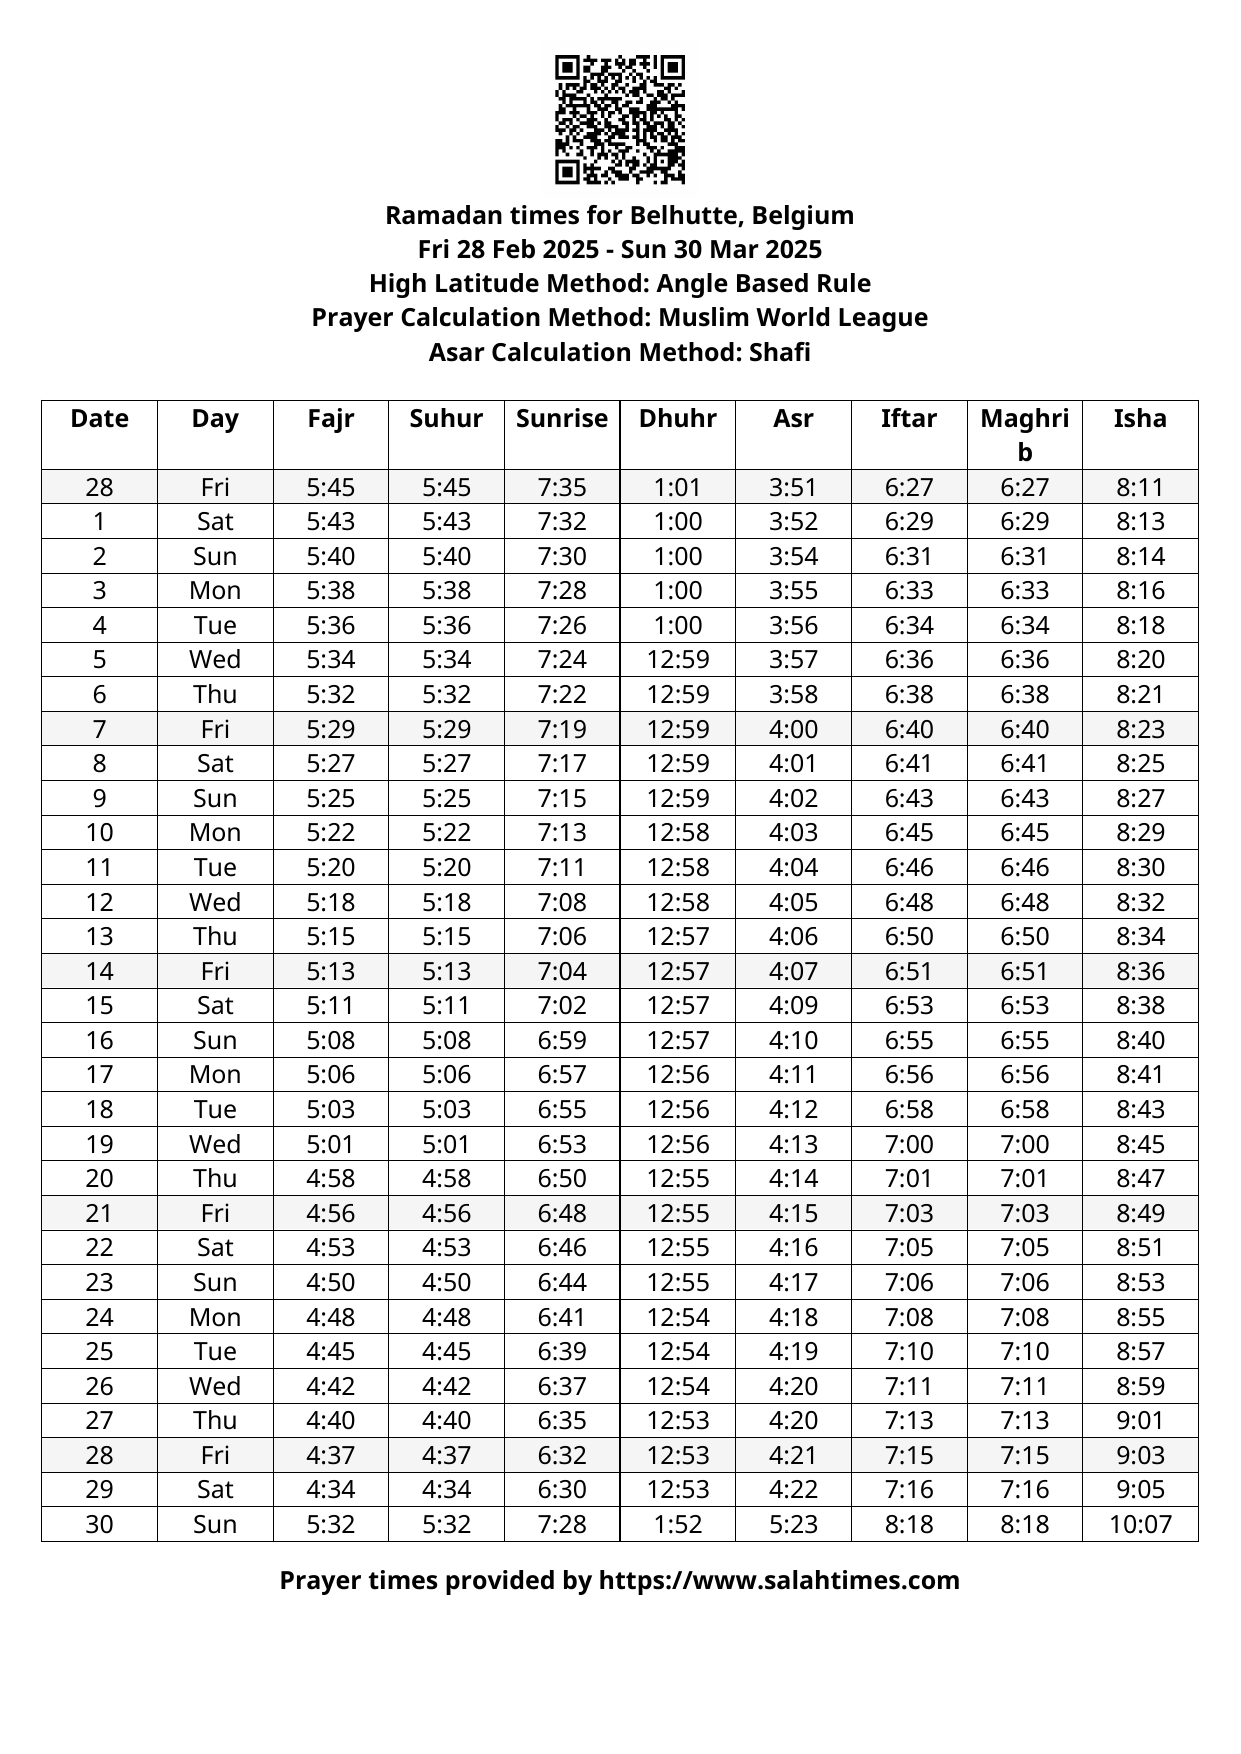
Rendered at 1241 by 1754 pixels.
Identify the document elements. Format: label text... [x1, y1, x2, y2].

table_cell 6:50 [505, 1161, 619, 1195]
table_cell 12:58 [621, 850, 735, 884]
table_cell 7:32 [505, 504, 619, 538]
table_header Isha [1083, 401, 1198, 469]
table_cell 5:11 [274, 989, 388, 1022]
table_cell 4:50 [274, 1265, 388, 1299]
table_cell 4:04 [736, 850, 851, 884]
table_cell 4:48 [389, 1300, 504, 1333]
table_cell 4:18 [736, 1300, 851, 1333]
table_cell 8:25 [1083, 746, 1198, 780]
table_cell 7:06 [852, 1265, 967, 1299]
table_cell 6:40 [968, 712, 1082, 745]
table_cell 12:55 [621, 1196, 735, 1229]
table_cell 18 [42, 1092, 157, 1126]
table_cell 4:40 [274, 1404, 388, 1437]
table_cell 28 [42, 470, 157, 503]
table_cell Fri [158, 712, 273, 745]
table_cell 4:34 [389, 1473, 504, 1506]
table_cell 8:53 [1083, 1265, 1198, 1299]
table_cell 6:46 [852, 850, 967, 884]
table_cell 8:32 [1083, 885, 1198, 918]
table_cell Mon [158, 1300, 273, 1333]
table_cell 5:43 [274, 504, 388, 538]
table_cell 8:59 [1083, 1369, 1198, 1402]
table_cell 5:32 [274, 1507, 388, 1541]
table_cell 5 [42, 643, 157, 676]
table_cell 6:33 [968, 574, 1082, 607]
table_cell 6:33 [852, 574, 967, 607]
table_cell 5:25 [389, 781, 504, 814]
table_cell Mon [158, 816, 273, 849]
table_cell 4:02 [736, 781, 851, 814]
table_cell Fri [158, 470, 273, 503]
table_cell 4:20 [736, 1369, 851, 1402]
table_cell 8:23 [1083, 712, 1198, 745]
table_cell 4:58 [389, 1161, 504, 1195]
table_cell 5:22 [274, 816, 388, 849]
table_cell 30 [42, 1507, 157, 1541]
table_cell 5:20 [274, 850, 388, 884]
table_cell 6:48 [505, 1196, 619, 1229]
table_cell Sun [158, 539, 273, 572]
table_cell 12:59 [621, 677, 735, 711]
table_cell 6:45 [852, 816, 967, 849]
table_cell 3:58 [736, 677, 851, 711]
table_cell Sat [158, 989, 273, 1022]
table_cell 6:34 [852, 608, 967, 642]
table_cell 4:21 [736, 1438, 851, 1472]
table_cell 12 [42, 885, 157, 918]
table_cell 7:01 [852, 1161, 967, 1195]
table_cell 4:19 [736, 1334, 851, 1368]
table_cell Fri [158, 1196, 273, 1229]
table_cell 12:57 [621, 1023, 735, 1057]
table_cell 5:15 [389, 919, 504, 953]
table_cell 4:01 [736, 746, 851, 780]
table_cell 4:45 [389, 1334, 504, 1368]
table_cell 12:53 [621, 1404, 735, 1437]
table_header Date [42, 401, 157, 469]
table_cell 11 [42, 850, 157, 884]
table_header Dhuhr [621, 401, 735, 469]
table_cell 17 [42, 1058, 157, 1091]
table_cell 4:42 [274, 1369, 388, 1402]
table_cell 29 [42, 1473, 157, 1506]
table_cell 6:35 [505, 1404, 619, 1437]
table_cell 9:05 [1083, 1473, 1198, 1506]
table_header Asr [736, 401, 851, 469]
table_cell 4:00 [736, 712, 851, 745]
table_cell 4:58 [274, 1161, 388, 1195]
table_cell 7:08 [968, 1300, 1082, 1333]
table_cell 7:30 [505, 539, 619, 572]
table_cell 5:01 [389, 1127, 504, 1160]
table_cell 5:25 [274, 781, 388, 814]
table_cell 5:22 [389, 816, 504, 849]
table_cell 5:27 [274, 746, 388, 780]
table_cell 6:58 [852, 1092, 967, 1126]
table_cell 8:57 [1083, 1334, 1198, 1368]
table_cell 5:40 [274, 539, 388, 572]
table_cell 1:00 [621, 574, 735, 607]
table_cell 7:00 [852, 1127, 967, 1160]
table_cell 1:00 [621, 608, 735, 642]
table_cell 6:51 [968, 954, 1082, 987]
table_cell 7:06 [968, 1265, 1082, 1299]
table_cell 6:57 [505, 1058, 619, 1091]
table_cell 4:40 [389, 1404, 504, 1437]
table_cell 8:43 [1083, 1092, 1198, 1126]
table_cell 4 [42, 608, 157, 642]
table_cell 6:45 [968, 816, 1082, 849]
table_cell 6:48 [852, 885, 967, 918]
table_cell 4:14 [736, 1161, 851, 1195]
table_cell 5:06 [389, 1058, 504, 1091]
table_cell 25 [42, 1334, 157, 1368]
table_cell Thu [158, 1404, 273, 1437]
table_cell 9 [42, 781, 157, 814]
table_cell 4:11 [736, 1058, 851, 1091]
table_cell 8:11 [1083, 470, 1198, 503]
table_cell 7:15 [968, 1438, 1082, 1472]
table_cell 12:58 [621, 885, 735, 918]
table_cell 6:53 [852, 989, 967, 1022]
table_cell 10 [42, 816, 157, 849]
table_cell 1:52 [621, 1507, 735, 1541]
table_cell 8:13 [1083, 504, 1198, 538]
table_cell 4:42 [389, 1369, 504, 1402]
table_cell 7:03 [852, 1196, 967, 1229]
table_cell 7:28 [505, 1507, 619, 1541]
table_cell 6:41 [852, 746, 967, 780]
table_cell 13 [42, 919, 157, 953]
table_cell 8:49 [1083, 1196, 1198, 1229]
table_cell 4:22 [736, 1473, 851, 1506]
table_header Sunrise [505, 401, 619, 469]
table_cell Sun [158, 1507, 273, 1541]
table_cell Wed [158, 643, 273, 676]
table_cell 7:15 [505, 781, 619, 814]
table_cell Mon [158, 574, 273, 607]
table_cell 8:27 [1083, 781, 1198, 814]
table_cell 4:45 [274, 1334, 388, 1368]
table_cell 6:39 [505, 1334, 619, 1368]
table_cell 7:28 [505, 574, 619, 607]
table_cell 6:43 [968, 781, 1082, 814]
table_cell 12:58 [621, 816, 735, 849]
table_cell 5:43 [389, 504, 504, 538]
table_cell 6:31 [852, 539, 967, 572]
table_cell 5:08 [274, 1023, 388, 1057]
table_cell 7:04 [505, 954, 619, 987]
table_cell 8 [42, 746, 157, 780]
table_cell 4:13 [736, 1127, 851, 1160]
table_cell 6:43 [852, 781, 967, 814]
table_cell 1:00 [621, 504, 735, 538]
table_cell 24 [42, 1300, 157, 1333]
table_cell 7:17 [505, 746, 619, 780]
table_cell 12:59 [621, 712, 735, 745]
table_cell 8:21 [1083, 677, 1198, 711]
table_cell 4:37 [389, 1438, 504, 1472]
table_cell 6:51 [852, 954, 967, 987]
table_cell 8:36 [1083, 954, 1198, 987]
table_cell 4:06 [736, 919, 851, 953]
table_cell 8:30 [1083, 850, 1198, 884]
table_cell 5:13 [274, 954, 388, 987]
table_cell 2 [42, 539, 157, 572]
table_cell 8:29 [1083, 816, 1198, 849]
table_cell 21 [42, 1196, 157, 1229]
table_cell 3 [42, 574, 157, 607]
table_cell 4:53 [274, 1231, 388, 1264]
table_cell 6:40 [852, 712, 967, 745]
table_cell 4:37 [274, 1438, 388, 1472]
table_cell 12:55 [621, 1265, 735, 1299]
table_cell 8:18 [852, 1507, 967, 1541]
table_cell 5:34 [389, 643, 504, 676]
table_cell 4:12 [736, 1092, 851, 1126]
table_cell Sun [158, 1265, 273, 1299]
table_cell 12:56 [621, 1127, 735, 1160]
table_cell 7:00 [968, 1127, 1082, 1160]
table_cell Thu [158, 677, 273, 711]
table_cell 5:29 [389, 712, 504, 745]
table_cell Tue [158, 608, 273, 642]
table_cell 4:03 [736, 816, 851, 849]
table_cell 5:06 [274, 1058, 388, 1091]
table_cell 5:45 [389, 470, 504, 503]
table_cell 4:56 [389, 1196, 504, 1229]
text Prayer Calculation Method: Muslim World League [42, 300, 1198, 334]
table_cell 12:55 [621, 1161, 735, 1195]
table_header Day [158, 401, 273, 469]
table_cell 6:41 [505, 1300, 619, 1333]
table_cell 8:18 [1083, 608, 1198, 642]
table_cell 6:36 [852, 643, 967, 676]
table_cell 4:16 [736, 1231, 851, 1264]
table_cell 1 [42, 504, 157, 538]
picture [542, 41, 699, 198]
table_cell 5:23 [736, 1507, 851, 1541]
table_cell 6:50 [968, 919, 1082, 953]
table_cell 5:34 [274, 643, 388, 676]
table_cell 7:16 [852, 1473, 967, 1506]
table_cell 3:52 [736, 504, 851, 538]
table_cell 4:20 [736, 1404, 851, 1437]
table_cell 4:53 [389, 1231, 504, 1264]
table_cell 7:24 [505, 643, 619, 676]
table_cell 10:07 [1083, 1507, 1198, 1541]
table_cell 8:34 [1083, 919, 1198, 953]
table_cell 6:59 [505, 1023, 619, 1057]
table_cell 6:30 [505, 1473, 619, 1506]
table_cell 6:56 [968, 1058, 1082, 1091]
table_cell 6:29 [968, 504, 1082, 538]
table_cell 8:40 [1083, 1023, 1198, 1057]
table_cell 5:01 [274, 1127, 388, 1160]
table_cell 27 [42, 1404, 157, 1437]
table_cell Tue [158, 850, 273, 884]
table_cell Sun [158, 781, 273, 814]
table_cell Wed [158, 1369, 273, 1402]
table_cell 5:38 [389, 574, 504, 607]
table_cell 5:29 [274, 712, 388, 745]
table_cell 26 [42, 1369, 157, 1402]
table_cell Wed [158, 1127, 273, 1160]
table_cell 12:54 [621, 1334, 735, 1368]
table_cell 6:37 [505, 1369, 619, 1402]
table_cell 12:55 [621, 1231, 735, 1264]
table_cell Sat [158, 1231, 273, 1264]
table_cell 4:56 [274, 1196, 388, 1229]
table_cell 6:50 [852, 919, 967, 953]
table_cell 7:13 [505, 816, 619, 849]
table_cell 5:27 [389, 746, 504, 780]
table_cell 4:15 [736, 1196, 851, 1229]
text Ramadan times for Belhutte, Belgium [42, 198, 1198, 232]
table_cell 12:56 [621, 1058, 735, 1091]
table_header Suhur [389, 401, 504, 469]
table_cell 12:57 [621, 919, 735, 953]
table_cell Fri [158, 954, 273, 987]
table_cell 9:03 [1083, 1438, 1198, 1472]
table_cell 6:34 [968, 608, 1082, 642]
table_cell 7:22 [505, 677, 619, 711]
table_cell 7:11 [968, 1369, 1082, 1402]
table_cell 8:14 [1083, 539, 1198, 572]
table_cell 6:55 [968, 1023, 1082, 1057]
table_cell Tue [158, 1334, 273, 1368]
table_cell 5:18 [274, 885, 388, 918]
table_cell 7:11 [852, 1369, 967, 1402]
table_cell 7:26 [505, 608, 619, 642]
table_cell 4:48 [274, 1300, 388, 1333]
table_cell 23 [42, 1265, 157, 1299]
table_cell 22 [42, 1231, 157, 1264]
table_cell 5:36 [389, 608, 504, 642]
table_cell 1:00 [621, 539, 735, 572]
table_cell 5:13 [389, 954, 504, 987]
table_cell 5:38 [274, 574, 388, 607]
table_cell 5:20 [389, 850, 504, 884]
table_cell Tue [158, 1092, 273, 1126]
table_cell 5:40 [389, 539, 504, 572]
table_cell 5:18 [389, 885, 504, 918]
table_cell 6 [42, 677, 157, 711]
table_cell 16 [42, 1023, 157, 1057]
table_cell Fri [158, 1438, 273, 1472]
table_cell Sat [158, 504, 273, 538]
table_header Fajr [274, 401, 388, 469]
text Asar Calculation Method: Shafi [42, 334, 1198, 368]
table_cell 14 [42, 954, 157, 987]
table_cell 12:53 [621, 1473, 735, 1506]
table_cell 7:13 [852, 1404, 967, 1437]
table_cell 5:03 [389, 1092, 504, 1126]
table_cell 3:55 [736, 574, 851, 607]
table_cell 7:05 [968, 1231, 1082, 1264]
table_cell 8:45 [1083, 1127, 1198, 1160]
table_cell 5:36 [274, 608, 388, 642]
table_cell 7:13 [968, 1404, 1082, 1437]
table_cell 7:02 [505, 989, 619, 1022]
table_cell 1:01 [621, 470, 735, 503]
table_cell 19 [42, 1127, 157, 1160]
table_cell Thu [158, 919, 273, 953]
table_cell 6:55 [505, 1092, 619, 1126]
table_cell 6:36 [968, 643, 1082, 676]
table_cell 8:55 [1083, 1300, 1198, 1333]
table_cell 6:44 [505, 1265, 619, 1299]
table_cell 9:01 [1083, 1404, 1198, 1437]
table_cell 6:53 [968, 989, 1082, 1022]
table_cell 3:54 [736, 539, 851, 572]
table_cell 3:57 [736, 643, 851, 676]
table_cell 8:47 [1083, 1161, 1198, 1195]
text Prayer times provided by https://www.salahtimes.com [42, 1563, 1198, 1597]
table_cell 15 [42, 989, 157, 1022]
table_cell 4:05 [736, 885, 851, 918]
table_cell 5:32 [274, 677, 388, 711]
table_header Maghrib [968, 401, 1082, 469]
table_cell 7:03 [968, 1196, 1082, 1229]
table_cell 7:01 [968, 1161, 1082, 1195]
table_cell 8:18 [968, 1507, 1082, 1541]
table_cell 8:20 [1083, 643, 1198, 676]
table_cell 5:32 [389, 677, 504, 711]
table_cell 20 [42, 1161, 157, 1195]
table_cell 5:03 [274, 1092, 388, 1126]
table_cell 12:59 [621, 643, 735, 676]
table_cell 5:45 [274, 470, 388, 503]
table_cell 6:55 [852, 1023, 967, 1057]
table_cell 6:58 [968, 1092, 1082, 1126]
table_cell 7:08 [852, 1300, 967, 1333]
table_cell 7:15 [852, 1438, 967, 1472]
text High Latitude Method: Angle Based Rule [42, 266, 1198, 300]
table_cell 7:11 [505, 850, 619, 884]
table_cell 12:53 [621, 1438, 735, 1472]
table_cell 6:46 [968, 850, 1082, 884]
table_cell 12:56 [621, 1092, 735, 1126]
table_cell 4:09 [736, 989, 851, 1022]
table_cell 12:57 [621, 989, 735, 1022]
table_cell 7:08 [505, 885, 619, 918]
table_cell 7:05 [852, 1231, 967, 1264]
table_cell 7:19 [505, 712, 619, 745]
table_cell Sat [158, 746, 273, 780]
table_cell 7:16 [968, 1473, 1082, 1506]
table_cell 12:54 [621, 1300, 735, 1333]
table_cell 7:10 [968, 1334, 1082, 1368]
table_cell 5:11 [389, 989, 504, 1022]
table_header Iftar [852, 401, 967, 469]
table_cell 6:27 [852, 470, 967, 503]
table_cell 8:51 [1083, 1231, 1198, 1264]
table_cell 6:48 [968, 885, 1082, 918]
table_cell 6:56 [852, 1058, 967, 1091]
table_cell 7:06 [505, 919, 619, 953]
table_cell 6:38 [968, 677, 1082, 711]
text Fri 28 Feb 2025 - Sun 30 Mar 2025 [42, 232, 1198, 266]
table_cell 4:17 [736, 1265, 851, 1299]
table_cell 8:16 [1083, 574, 1198, 607]
table_cell Sat [158, 1473, 273, 1506]
table_cell 12:54 [621, 1369, 735, 1402]
table_cell 6:38 [852, 677, 967, 711]
table_cell 4:34 [274, 1473, 388, 1506]
table_cell 5:32 [389, 1507, 504, 1541]
table_cell 4:07 [736, 954, 851, 987]
table_cell 12:57 [621, 954, 735, 987]
table_cell 3:56 [736, 608, 851, 642]
table_cell 8:41 [1083, 1058, 1198, 1091]
table_cell 5:08 [389, 1023, 504, 1057]
table_cell 6:41 [968, 746, 1082, 780]
table_cell Wed [158, 885, 273, 918]
table_cell 6:27 [968, 470, 1082, 503]
table_cell 7:35 [505, 470, 619, 503]
table_cell 4:50 [389, 1265, 504, 1299]
table_cell Mon [158, 1058, 273, 1091]
table_cell Thu [158, 1161, 273, 1195]
table_cell 7:10 [852, 1334, 967, 1368]
table_cell 6:46 [505, 1231, 619, 1264]
table_cell 6:31 [968, 539, 1082, 572]
table_cell 28 [42, 1438, 157, 1472]
table_cell 5:15 [274, 919, 388, 953]
table_cell 6:32 [505, 1438, 619, 1472]
table_cell 3:51 [736, 470, 851, 503]
table_cell 6:53 [505, 1127, 619, 1160]
table_cell 7 [42, 712, 157, 745]
table_cell 8:38 [1083, 989, 1198, 1022]
table_cell 12:59 [621, 746, 735, 780]
table_cell 4:10 [736, 1023, 851, 1057]
table_cell Sun [158, 1023, 273, 1057]
table_cell 6:29 [852, 504, 967, 538]
table_cell 12:59 [621, 781, 735, 814]
